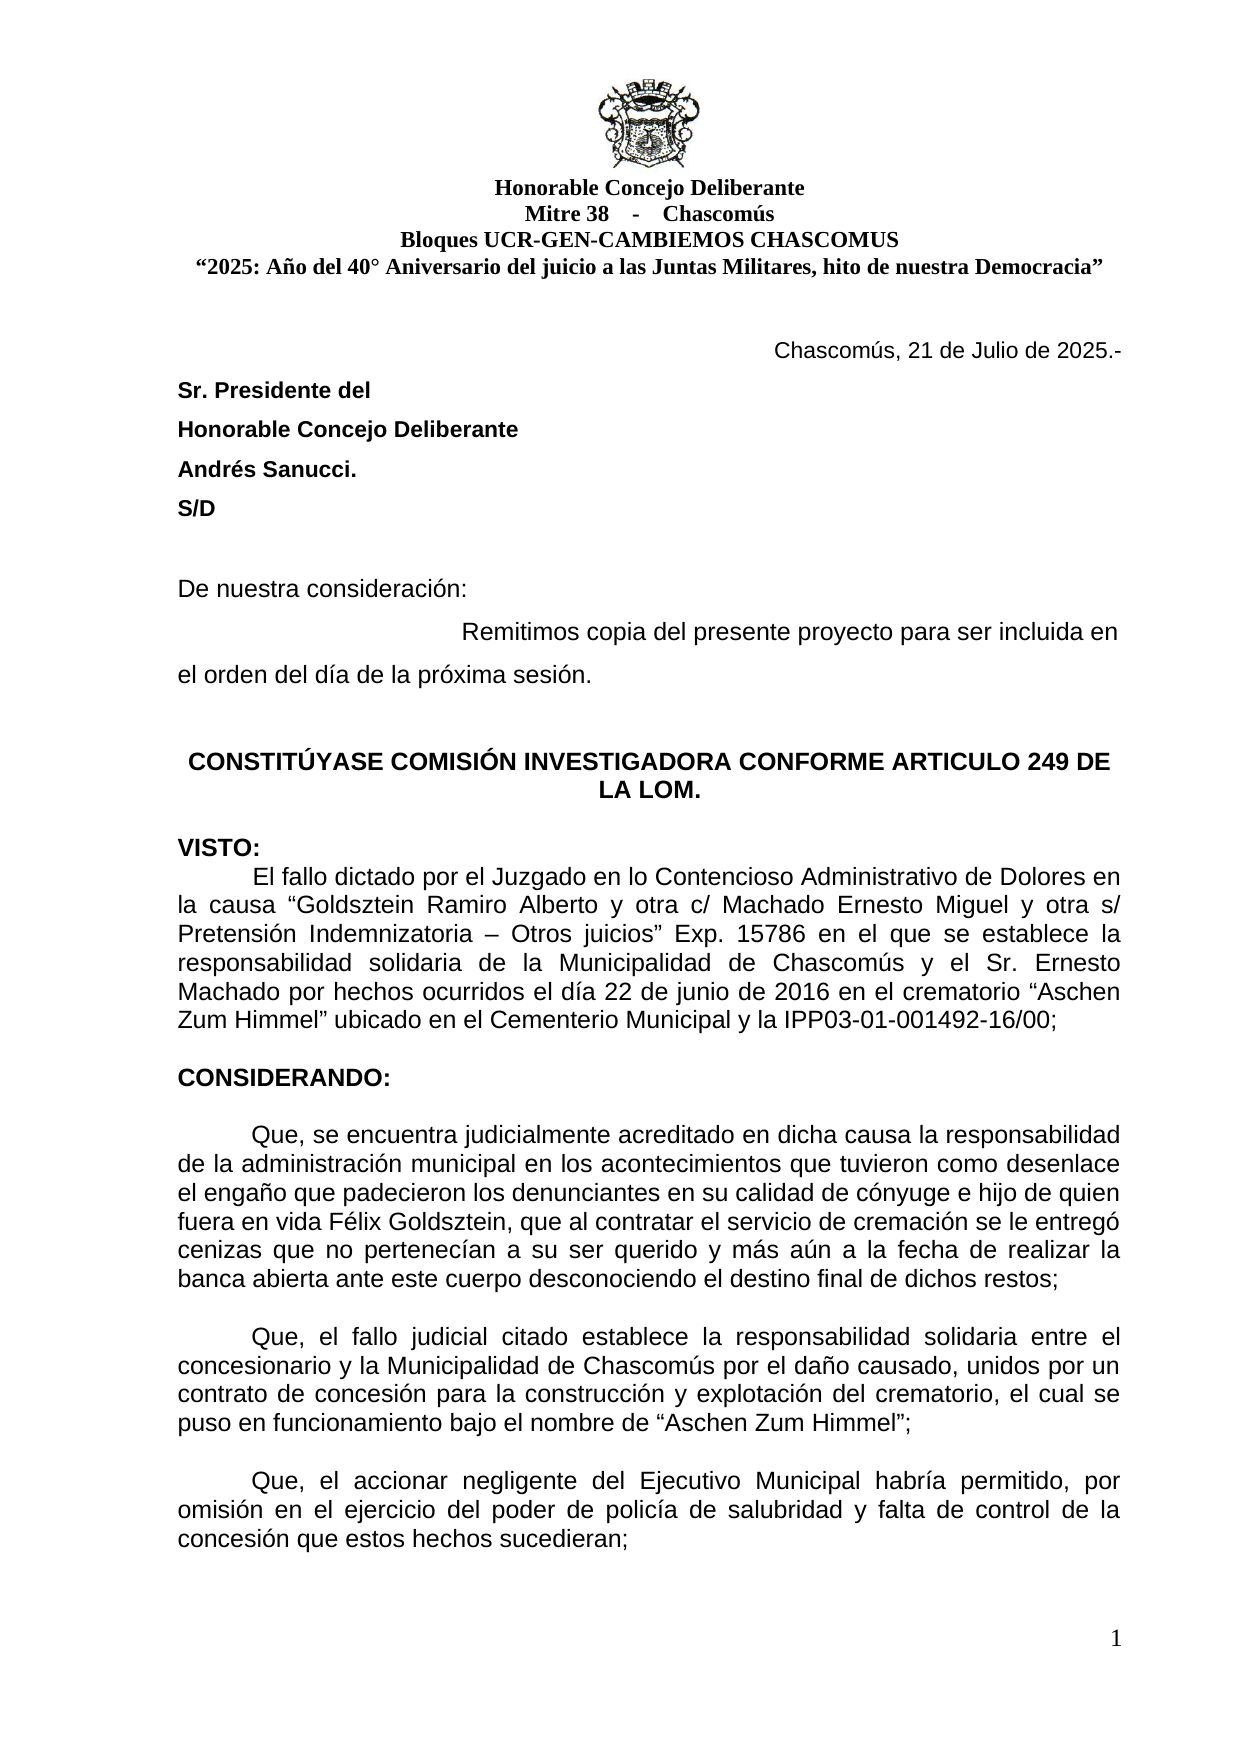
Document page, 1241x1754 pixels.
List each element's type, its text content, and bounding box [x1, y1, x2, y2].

text S/D [177, 495, 1122, 521]
text Que, el fallo judicial citado establece la responsabilidad solidaria entre el concesionario y la Municipalidad de Chascomús por el daño causado, unidos por un contrato de concesión para la construcción y explotación del crematorio, el cual se puso en funcionamiento bajo el nombre de “Aschen Zum Himmel”; [177, 1322, 1122, 1437]
text Andrés Sanucci. [177, 456, 1122, 482]
picture [592, 73, 707, 174]
text Chascomús, 21 de Julio de 2025.- [177, 337, 1122, 363]
text Honorable Concejo Deliberante [177, 416, 1122, 442]
text El fallo dictado por el Juzgado en lo Contencioso Administrativo de Dolores en la causa “Goldsztein Ramiro Alberto y otra c/ Machado Ernesto Miguel y otra s/ Pretensión Indemnizatoria – Otros juicios” Exp. 15786 en el que se establece la responsabilidad solidaria de la Municipalidad de Chascomús y el Sr. Ernesto Machado por hechos ocurridos el día 22 de junio de 2016 en el crematorio “Aschen Zum Himmel” ubicado en el Cementerio Municipal y la IPP03-01-001492-16/00; [177, 861, 1122, 1034]
text Remitimos copia del presente proyecto para ser incluida en el orden del día de la próxima sesión. [177, 617, 1122, 689]
text De nuestra consideración: [177, 574, 1122, 603]
text VISTO: [177, 833, 1122, 861]
text CONSTITÚYASE COMISIÓN INVESTIGADORA CONFORME ARTICULO 249 DE LA LOM. [177, 746, 1122, 804]
text Que, se encuentra judicialmente acreditado en dicha causa la responsabilidad de la administración municipal en los acontecimientos que tuvieron como desenlace el engaño que padecieron los denunciantes en su calidad de cónyuge e hijo de quien fuera en vida Félix Goldsztein, que al contratar el servicio de cremación se le entregó cenizas que no pertenecían a su ser querido y más aún a la fecha de realizar la banca abierta ante este cuerpo desconociendo el destino final de dichos restos; [177, 1120, 1122, 1293]
text CONSIDERANDO: [177, 1063, 1122, 1091]
text Sr. Presidente del [177, 377, 1122, 403]
text Que, el accionar negligente del Ejecutivo Municipal habría permitido, por omisión en el ejercicio del poder de policía de salubridad y falta de control de la concesión que estos hechos sucedieran; [177, 1466, 1122, 1552]
